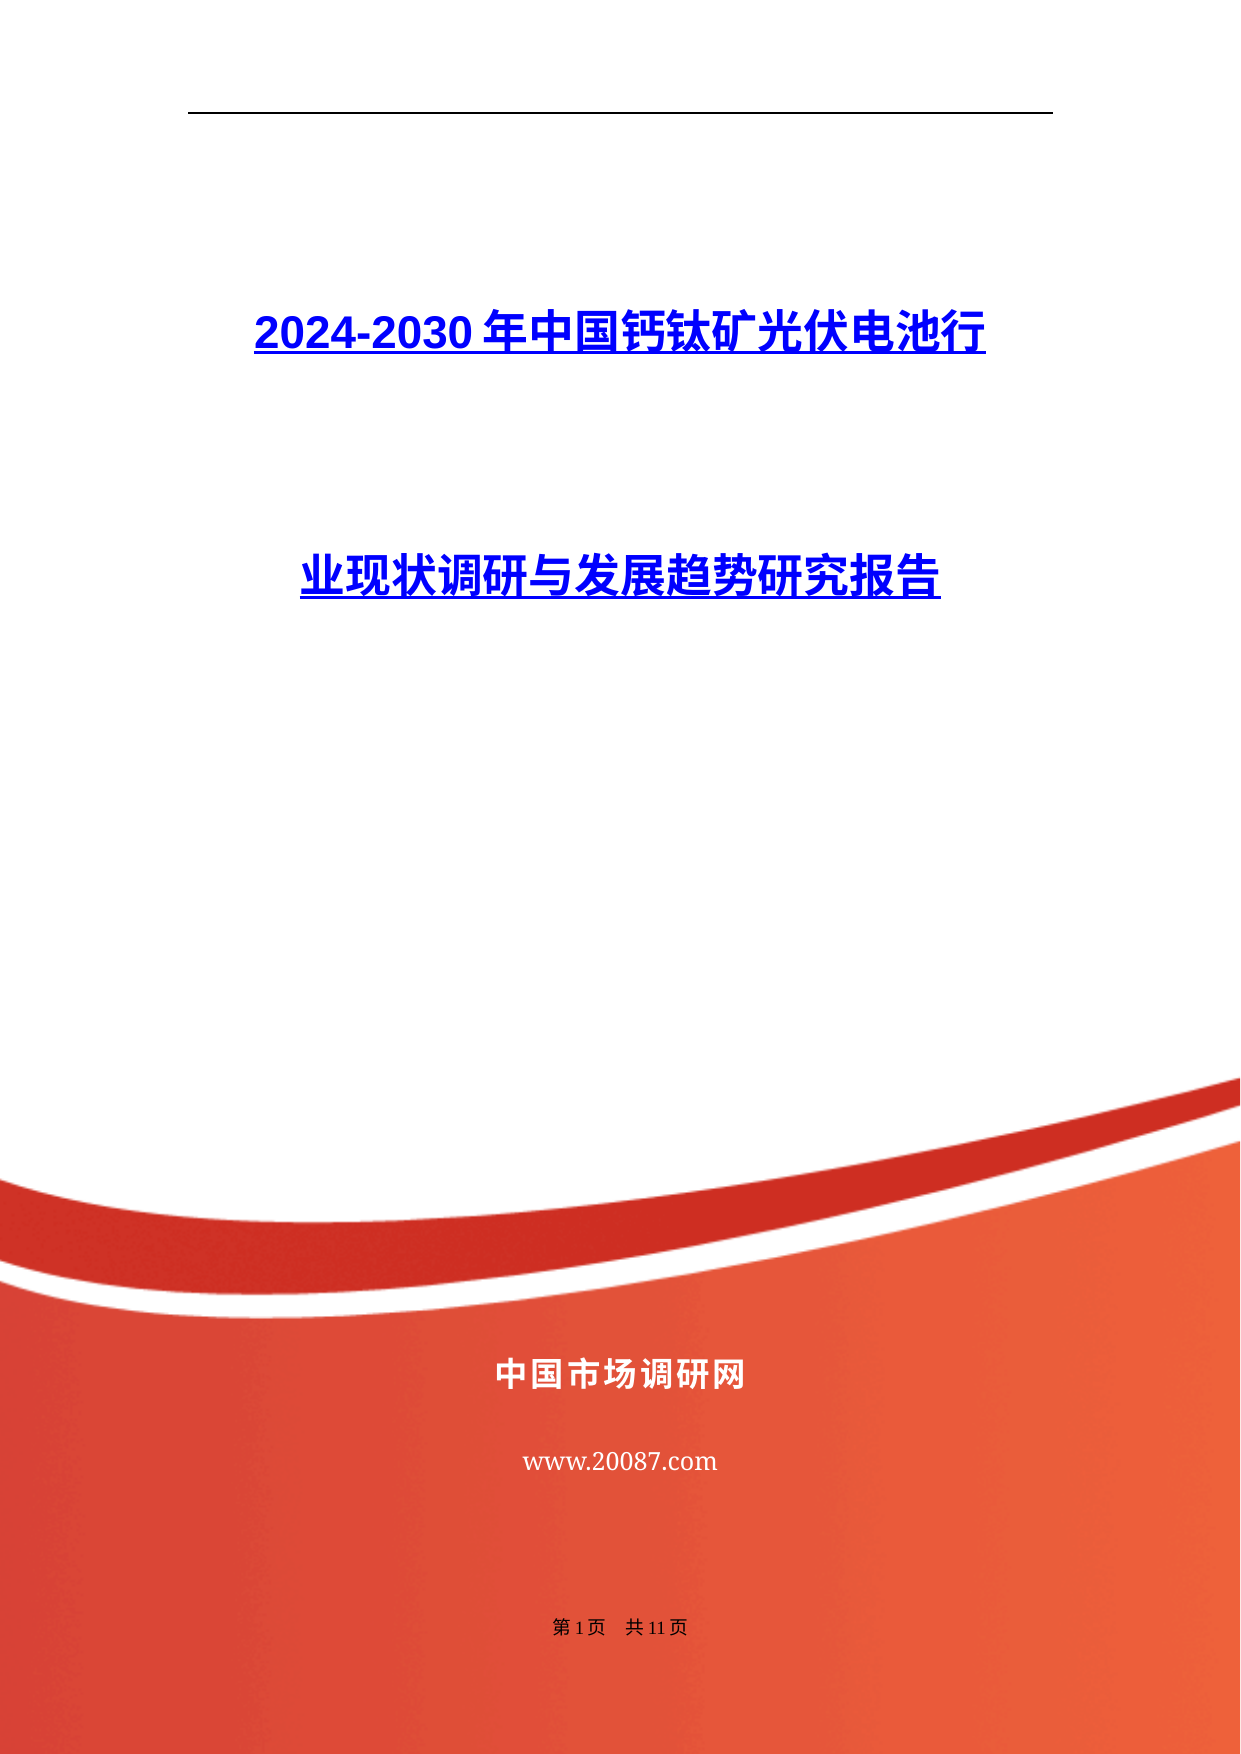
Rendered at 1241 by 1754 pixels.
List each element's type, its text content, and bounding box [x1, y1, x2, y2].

subtitle 中国市场调研网 [187, 1339, 1053, 1404]
table_header 2024-2030年中国钙钛矿光伏电池行业现状调研与发展趋势研究报告 [188, 207, 1053, 773]
text www.20087.com [187, 1428, 1053, 1493]
picture [0, 1006, 1241, 1754]
